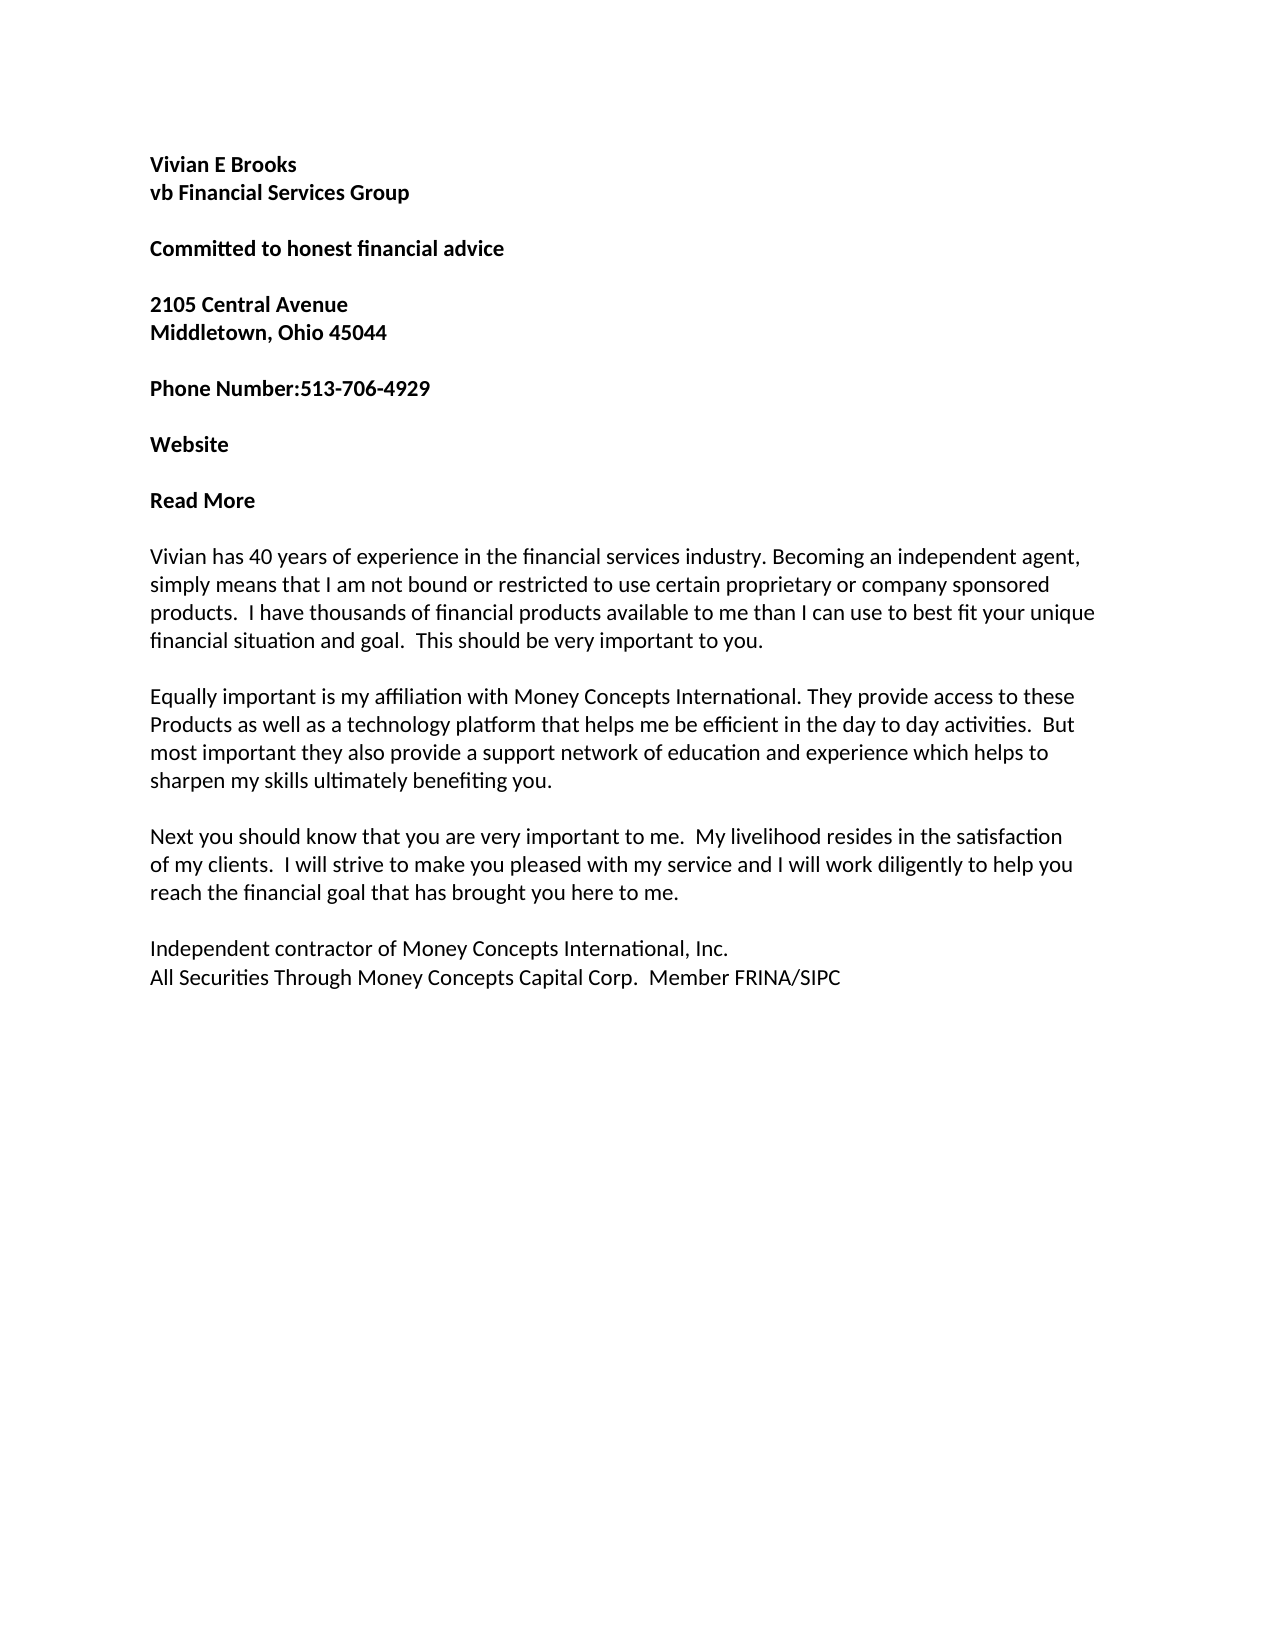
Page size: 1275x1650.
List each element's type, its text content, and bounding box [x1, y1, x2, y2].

text 2105 Central Avenue [150, 290, 1125, 318]
text of my clients. I will strive to make you pleased with my service and I will work diligently to help you reach the financial goal that has brought you here to me. [150, 851, 1125, 907]
text Independent contractor of Money Concepts International, Inc. [150, 934, 1125, 963]
text Equally important is my affiliation with Money Concepts International. They provide access to these [150, 682, 1125, 710]
text Vivian E Brooks [150, 150, 1125, 178]
text Phone Number:513-706-4929 [150, 374, 1125, 402]
text Committed to honest financial advice [150, 234, 1125, 262]
text Middletown, Ohio 45044 [150, 318, 1125, 346]
text Vivian has 40 years of experience in the financial services industry. Becoming an independent agent, simply means that I am not bound or restricted to use certain proprietary or company sponsored products. I have thousands of financial products available to me than I can use to best fit your unique financial situation and goal. This should be very important to you. [150, 542, 1125, 654]
text Next you should know that you are very important to me. My livelihood resides in the satisfaction [150, 822, 1125, 851]
text Products as well as a technology platform that helps me be efficient in the day to day activities. But [150, 710, 1125, 738]
text Website [150, 430, 1125, 458]
text All Securities Through Money Concepts Capital Corp. Member FRINA/SIPC [150, 963, 1125, 991]
text vb Financial Services Group [150, 178, 1125, 206]
text most important they also provide a support network of education and experience which helps to sharpen my skills ultimately benefiting you. [150, 738, 1125, 794]
text Read More [150, 486, 1125, 514]
